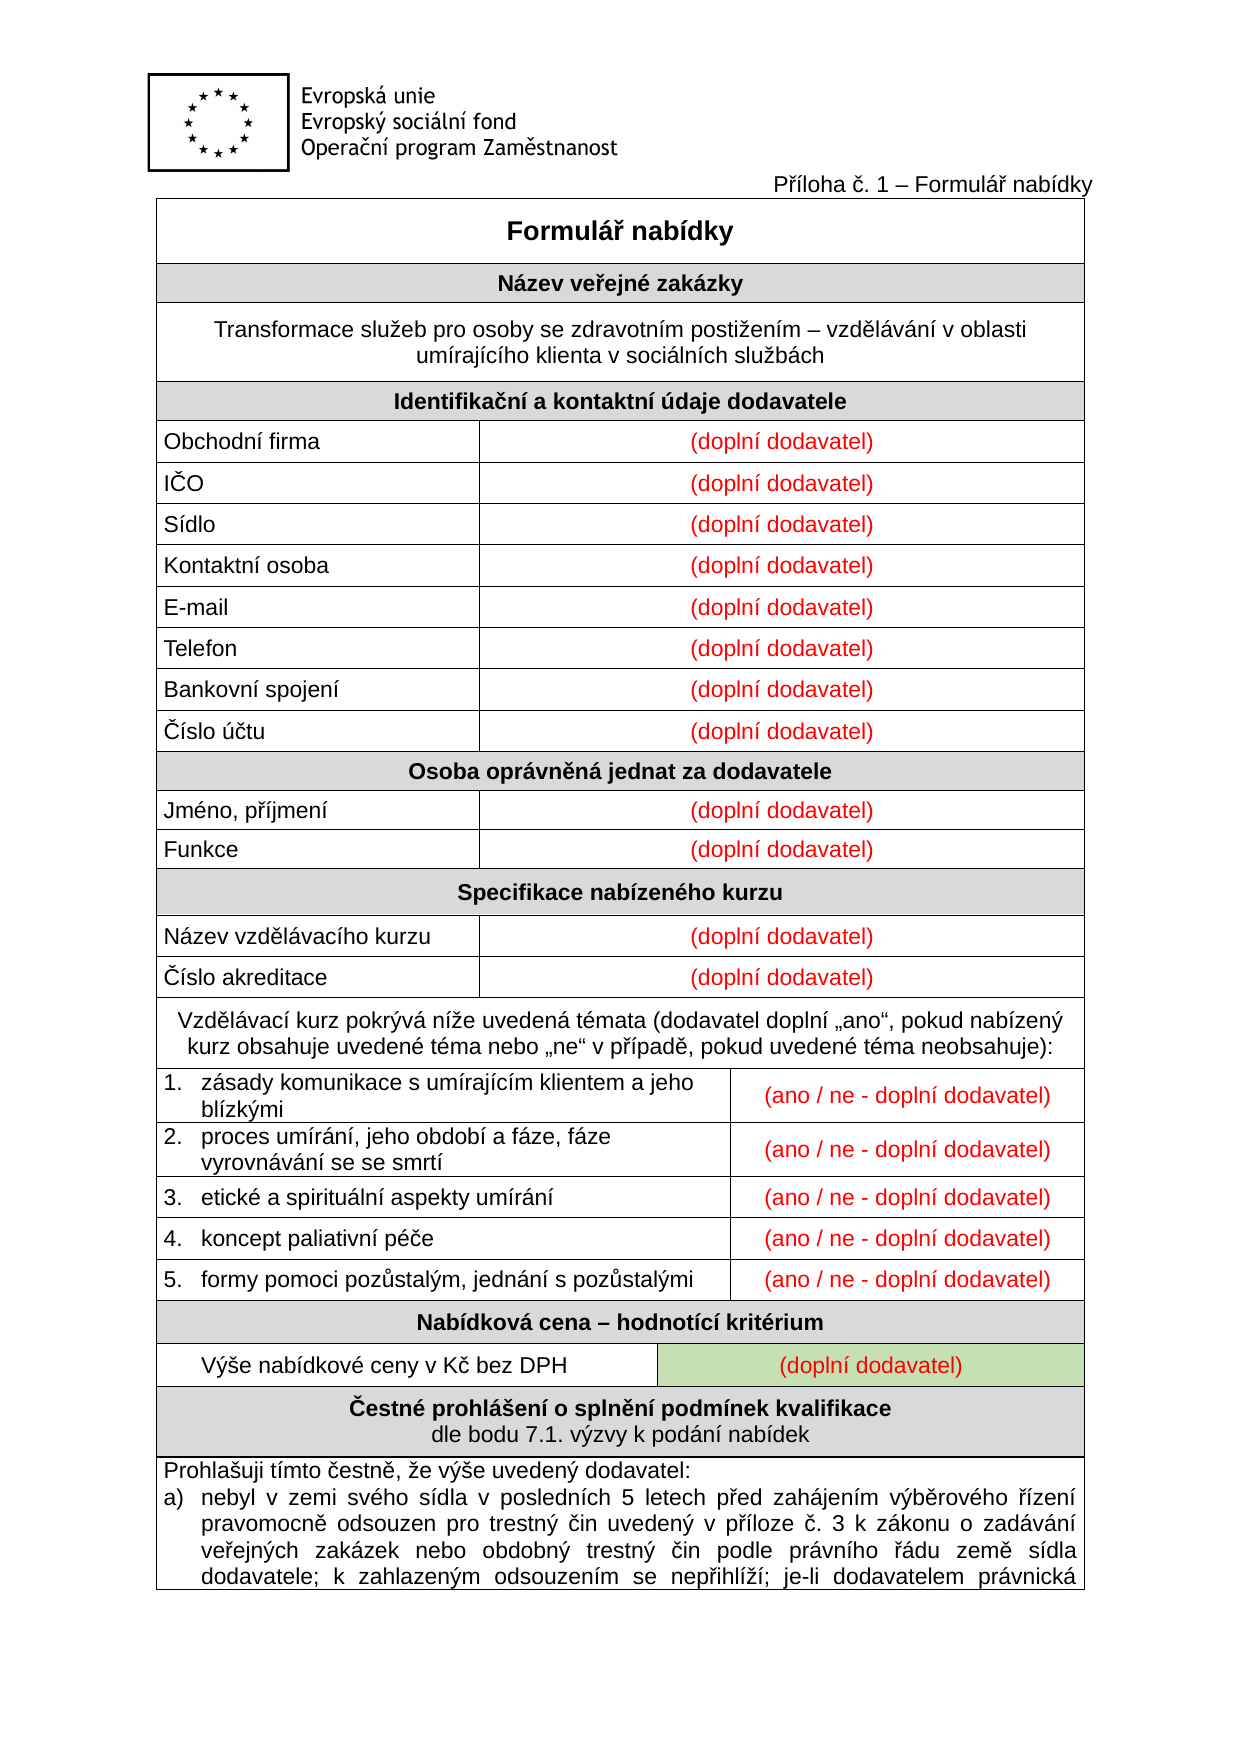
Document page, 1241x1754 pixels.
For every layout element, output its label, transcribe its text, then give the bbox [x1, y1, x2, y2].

table_cell Jméno, příjmení [157, 791, 479, 829]
table_cell Transformace služeb pro osoby se zdravotním postižením – vzdělávání v oblasti umírajícího klienta v sociálních službách [157, 303, 1084, 381]
table_cell (ano / ne - doplní dodavatel) [731, 1260, 1084, 1300]
table_cell (doplní dodavatel) [480, 504, 1084, 544]
table_cell Číslo akreditace [157, 957, 479, 997]
table_cell Číslo účtu [157, 711, 479, 751]
table_cell Specifikace nabízeného kurzu [157, 869, 1084, 914]
table_cell (doplní dodavatel) [480, 587, 1084, 627]
table_cell Nabídková cena – hodnotící kritérium [157, 1301, 1084, 1343]
table_cell Obchodní firma [157, 421, 479, 462]
table_cell Výše nabídkové ceny v Kč bez DPH [157, 1344, 657, 1386]
table_cell (doplní dodavatel) [658, 1344, 1084, 1386]
table_cell formy pomoci pozůstalým, jednání s pozůstalými [157, 1260, 730, 1300]
table_cell (doplní dodavatel) [480, 421, 1084, 462]
table_cell Osoba oprávněná jednat za dodavatele [157, 752, 1084, 790]
picture [147, 73, 618, 172]
table_cell Název vzdělávacího kurzu [157, 916, 479, 956]
table_cell (doplní dodavatel) [480, 669, 1084, 710]
table_cell (ano / ne - doplní dodavatel) [731, 1069, 1084, 1122]
table_cell (doplní dodavatel) [480, 628, 1084, 668]
table_cell Čestné prohlášení o splnění podmínek kvalifikace dle bodu 7.1. výzvy k podání nabídek [157, 1387, 1084, 1456]
table_cell (ano / ne - doplní dodavatel) [731, 1218, 1084, 1258]
table_cell Vzdělávací kurz pokrývá níže uvedená témata (dodavatel doplní „ano“, pokud nabízený kurz obsahuje uvedené téma nebo „ne“ v případě, pokud uvedené téma neobsahuje): [157, 998, 1084, 1068]
table_cell zásady komunikace s umírajícím klientem a jeho blízkými [157, 1069, 730, 1122]
table_cell Název veřejné zakázky [157, 264, 1084, 302]
table_cell Sídlo [157, 504, 479, 544]
table_cell (doplní dodavatel) [480, 711, 1084, 751]
table_cell (doplní dodavatel) [480, 830, 1084, 868]
table_cell (doplní dodavatel) [480, 916, 1084, 956]
table_header Formulář nabídky [157, 199, 1084, 263]
table_cell etické a spirituální aspekty umírání [157, 1177, 730, 1217]
table_cell Telefon [157, 628, 479, 668]
table_cell E-mail [157, 587, 479, 627]
table_cell (ano / ne - doplní dodavatel) [731, 1177, 1084, 1217]
table_cell (doplní dodavatel) [480, 957, 1084, 997]
table_cell (doplní dodavatel) [480, 463, 1084, 503]
table_cell (doplní dodavatel) [480, 791, 1084, 829]
table_cell Funkce [157, 830, 479, 868]
table_cell Identifikační a kontaktní údaje dodavatele [157, 382, 1084, 420]
table_cell IČO [157, 463, 479, 503]
table_cell proces umírání, jeho období a fáze, fáze vyrovnávání se se smrtí [157, 1123, 730, 1176]
table_cell (doplní dodavatel) [480, 545, 1084, 586]
table_cell koncept paliativní péče [157, 1218, 730, 1258]
table_cell (ano / ne - doplní dodavatel) [731, 1123, 1084, 1176]
table_cell Kontaktní osoba [157, 545, 479, 586]
table_cell Bankovní spojení [157, 669, 479, 710]
